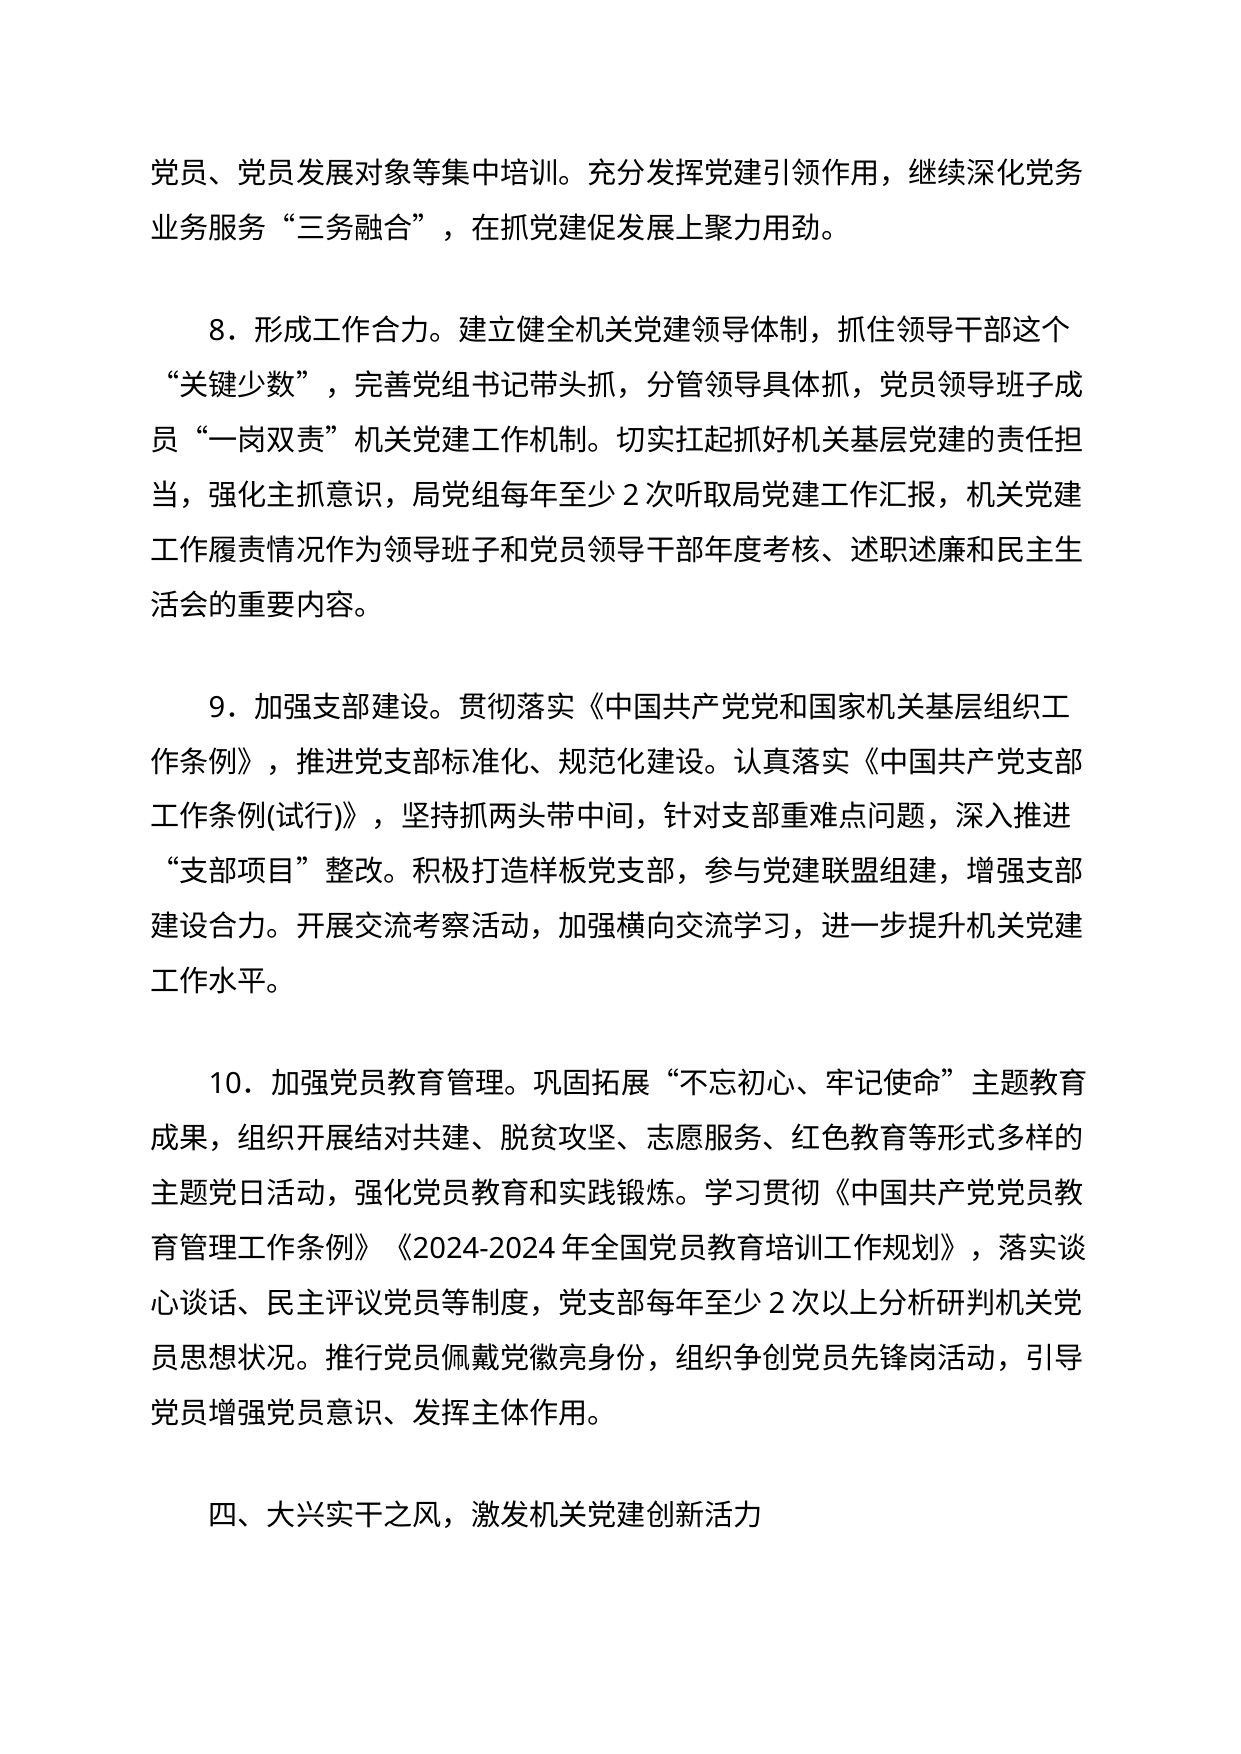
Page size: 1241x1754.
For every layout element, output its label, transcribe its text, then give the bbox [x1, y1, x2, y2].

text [150, 150, 1090, 247]
text 9．加强支部建设。贯彻落实《中国共产党党和国家机关基层组织工作条例》，推进党支部标准化、规范化建设。认真落实《中国共产党支部工作条例(试行)》，坚持抓两头带中间，针对支部重难点问题，深入推进“支部项目”整改。积极打造样板党支部，参与党建联盟组建，增强支部建设合力。开展交流考察活动，加强横向交流学习，进一步提升机关党建工作水平。 [150, 683, 1090, 1000]
text 四、大兴实干之风，激发机关党建创新活力 [150, 1491, 1090, 1533]
text 10．加强党员教育管理。巩固拓展“不忘初心、牢记使命”主题教育成果，组织开展结对共建、脱贫攻坚、志愿服务、红色教育等形式多样的主题党日活动，强化党员教育和实践锻炼。学习贯彻《中国共产党党员教育管理工作条例》《2024-2024年全国党员教育培训工作规划》，落实谈心谈话、民主评议党员等制度，党支部每年至少2次以上分析研判机关党员思想状况。推行党员佩戴党徽亮身份，组织争创党员先锋岗活动，引导党员增强党员意识、发挥主体作用。 [150, 1059, 1090, 1432]
text 8．形成工作合力。建立健全机关党建领导体制，抓住领导干部这个“关键少数”，完善党组书记带头抓，分管领导具体抓，党员领导班子成员“一岗双责”机关党建工作机制。切实扛起抓好机关基层党建的责任担当，强化主抓意识，局党组每年至少2次听取局党建工作汇报，机关党建工作履责情况作为领导班子和党员领导干部年度考核、述职述廉和民主生活会的重要内容。 [150, 307, 1090, 624]
